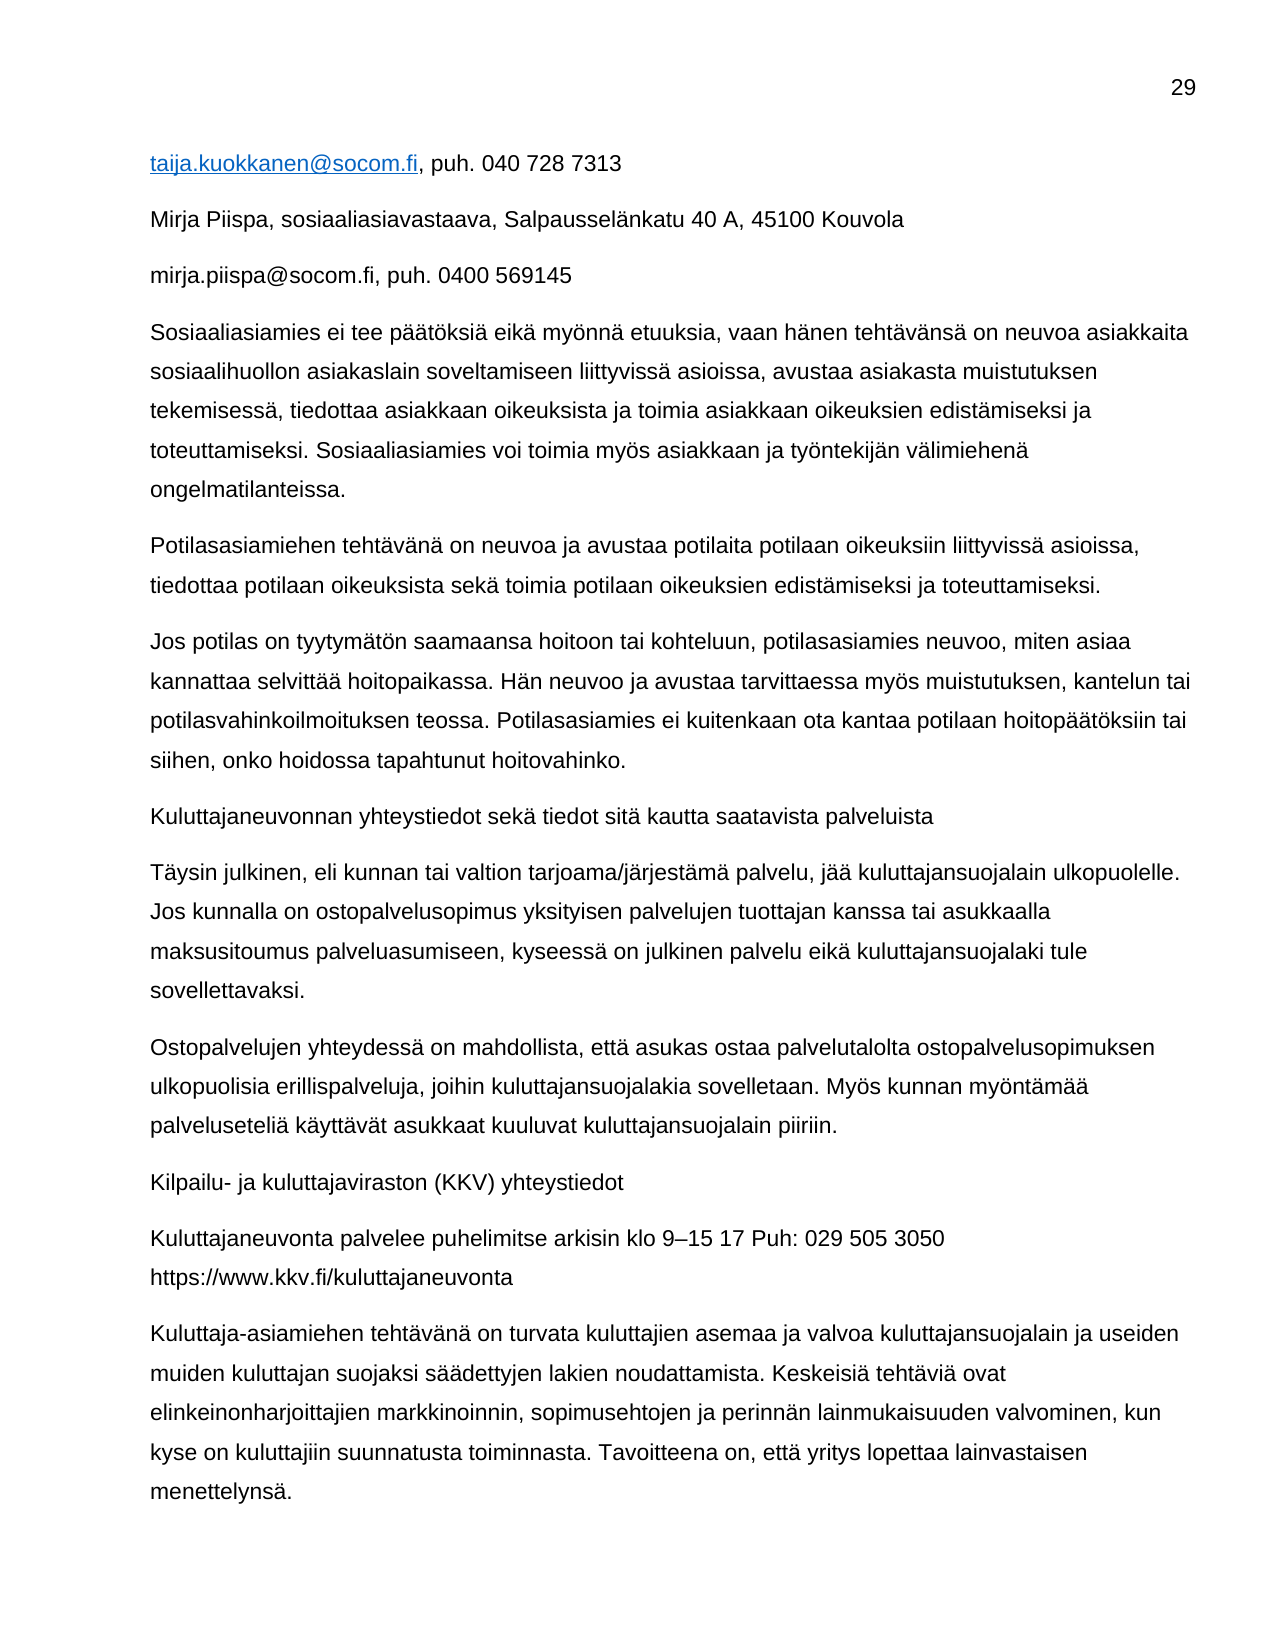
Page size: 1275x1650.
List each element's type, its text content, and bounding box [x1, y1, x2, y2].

text Kuluttajaneuvonta palvelee puhelimitse arkisin klo 9–15 17 Puh: 029 505 3050 https://www.kkv.fi/kuluttajaneuvonta [150, 1225, 1196, 1291]
text Potilasasiamiehen tehtävänä on neuvoa ja avustaa potilaita potilaan oikeuksiin liittyvissä asioissa, tiedottaa potilaan oikeuksista sekä toimia potilaan oikeuksien edistämiseksi ja toteuttamiseksi. [150, 532, 1196, 598]
text Kuluttaja-asiamiehen tehtävänä on turvata kuluttajien asemaa ja valvoa kuluttajansuojalain ja useiden muiden kuluttajan suojaksi säädettyjen lakien noudattamista. Keskeisiä tehtäviä ovat elinkeinonharjoittajien markkinoinnin, sopimusehtojen ja perinnän lainmukaisuuden valvominen, kun kyse on kuluttajiin suunnatusta toiminnasta. Tavoitteena on, että yritys lopettaa lainvastaisen menettelynsä. [150, 1320, 1196, 1504]
text mirja.piispa@socom.fi, puh. 0400 569145 [150, 262, 1196, 289]
text Sosiaaliasiamies ei tee päätöksiä eikä myönnä etuuksia, vaan hänen tehtävänsä on neuvoa asiakkaita sosiaalihuollon asiakaslain soveltamiseen liittyvissä asioissa, avustaa asiakasta muistutuksen tekemisessä, tiedottaa asiakkaan oikeuksista ja toimia asiakkaan oikeuksien edistämiseksi ja toteuttamiseksi. Sosiaaliasiamies voi toimia myös asiakkaan ja työntekijän välimiehenä ongelmatilanteissa. [150, 318, 1196, 503]
text Kuluttajaneuvonnan yhteystiedot sekä tiedot sitä kautta saatavista palveluista [150, 803, 1196, 829]
text Jos potilas on tyytymätön saamaansa hoitoon tai kohteluun, potilasasiamies neuvoo, miten asiaa kannattaa selvittää hoitopaikassa. Hän neuvoo ja avustaa tarvittaessa myös muistutuksen, kantelun tai potilasvahinkoilmoituksen teossa. Potilasasiamies ei kuitenkaan ota kantaa potilaan hoitopäätöksiin tai siihen, onko hoidossa tapahtunut hoitovahinko. [150, 628, 1196, 773]
text Mirja Piispa, sosiaaliasiavastaava, Salpausselänkatu 40 A, 45100 Kouvola [150, 206, 1196, 232]
text taija.kuokkanen@socom.fi, puh. 040 728 7313 [150, 150, 1196, 176]
text Täysin julkinen, eli kunnan tai valtion tarjoama/järjestämä palvelu, jää kuluttajansuojalain ulkopuolelle. Jos kunnalla on ostopalvelusopimus yksityisen palvelujen tuottajan kanssa tai asukkaalla maksusitoumus palveluasumiseen, kyseessä on julkinen palvelu eikä kuluttajansuojalaki tule sovellettavaksi. [150, 859, 1196, 1004]
text Ostopalvelujen yhteydessä on mahdollista, että asukas ostaa palvelutalolta ostopalvelusopimuksen ulkopuolisia erillispalveluja, joihin kuluttajansuojalakia sovelletaan. Myös kunnan myöntämää palveluseteliä käyttävät asukkaat kuuluvat kuluttajansuojalain piiriin. [150, 1033, 1196, 1139]
text Kilpailu- ja kuluttajaviraston (KKV) yhteystiedot [150, 1168, 1196, 1195]
